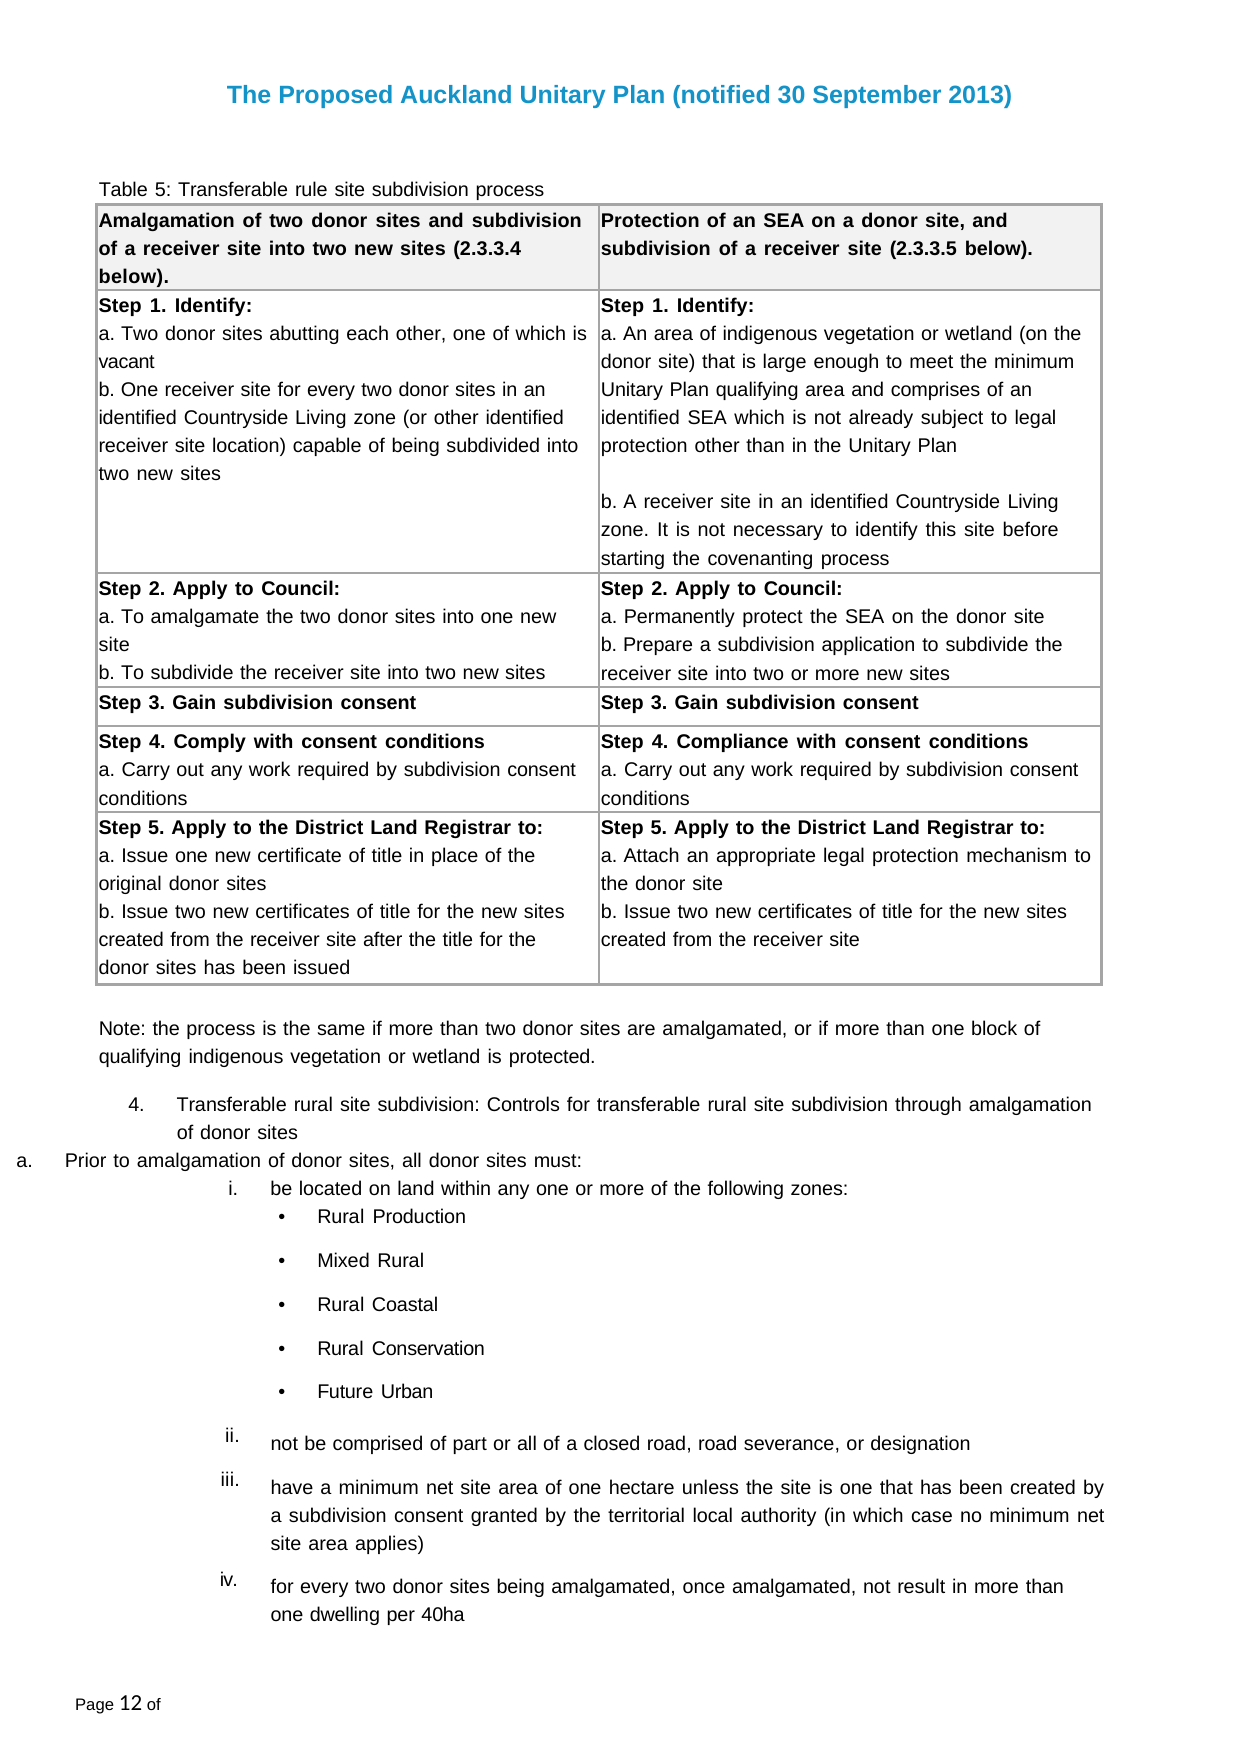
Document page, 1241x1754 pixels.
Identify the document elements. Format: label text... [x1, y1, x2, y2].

table_cell Step 1. Identify: Two donor sites abutting each other, one of which is vacant One receiver site for every two donor sites in an identified Countryside Living zone (or other identified receiver site location) capable of being subdivided into two new sites [98, 291, 598, 572]
list Transferable rural site subdivision: Controls for transferable rural site subdivision through amalgamation of donor sites [128, 1093, 1097, 1144]
text not be comprised of part or all of a closed road, road severance, or designation [270, 1432, 977, 1455]
list Rural Conservation [278, 1336, 1117, 1359]
list Rural Coastal [278, 1293, 1117, 1315]
table_header Protection of an SEA on a donor site, and subdivision of a receiver site (2.3.3.5 below). [600, 206, 1100, 289]
list Mixed Rural [278, 1249, 1117, 1272]
text have a minimum net site area of one hectare unless the site is one that has been created by a subdivision consent granted by the territorial local authority (in which case no minimum net site area applies) [270, 1476, 1105, 1554]
table_cell Step 2. Apply to Council: To amalgamate the two donor sites into one new site To subdivide the receiver site into two new sites [98, 574, 598, 686]
text iv. [64, 1568, 238, 1591]
table_cell Step 3. Gain subdivision consent [600, 688, 1100, 725]
table_cell Step 5. Apply to the District Land Registrar to: Issue one new certificate of title in place of the original donor sites Issue two new certificates of title for the new sites created from the receiver site after the title for the donor sites has been issued [98, 813, 598, 982]
list Rural Production [278, 1205, 1117, 1228]
text for every two donor sites being amalgamated, once amalgamated, not result in more than one dwelling per 40ha [270, 1575, 1072, 1626]
table_cell Step 3. Gain subdivision consent [98, 688, 598, 725]
list be located on land within any one or more of the following zones: [228, 1177, 1117, 1200]
list Future Urban [278, 1380, 1117, 1403]
table_cell Step 2. Apply to Council: Permanently protect the SEA on the donor site Prepare a subdivision application to subdivide the receiver site into two or more new sites [600, 574, 1100, 686]
text Note: the process is the same if more than two donor sites are amalgamated, or if more than one block of qualifying indigenous vegetation or wetland is protected. [98, 1017, 1049, 1068]
table_cell Step 4. Comply with consent conditions a. Carry out any work required by subdivision consent conditions [98, 727, 598, 811]
list Prior to amalgamation of donor sites, all donor sites must: [16, 1149, 1117, 1172]
table_header Amalgamation of two donor sites and subdivision of a receiver site into two new sites (2.3.3.4 below). [98, 206, 598, 289]
table_cell Step 1. Identify: An area of indigenous vegetation or wetland (on the donor site) that is large enough to meet the minimum Unitary Plan qualifying area and comprises of an identified SEA which is not already subject to legal protection other than in the Unitary Plan A receiver site in an identified Countryside Living zone. It is not necessary to identify this site before starting the covenanting process [600, 291, 1100, 572]
text Table 5: Transferable rule site subdivision process [98, 178, 1117, 201]
table_cell Step 5. Apply to the District Land Registrar to: Attach an appropriate legal protection mechanism to the donor site Issue two new certificates of title for the new sites created from the receiver site [600, 813, 1100, 982]
text ii. iii. [219, 1424, 239, 1490]
table_cell Step 4. Compliance with consent conditions a. Carry out any work required by subdivision consent conditions [600, 727, 1100, 811]
